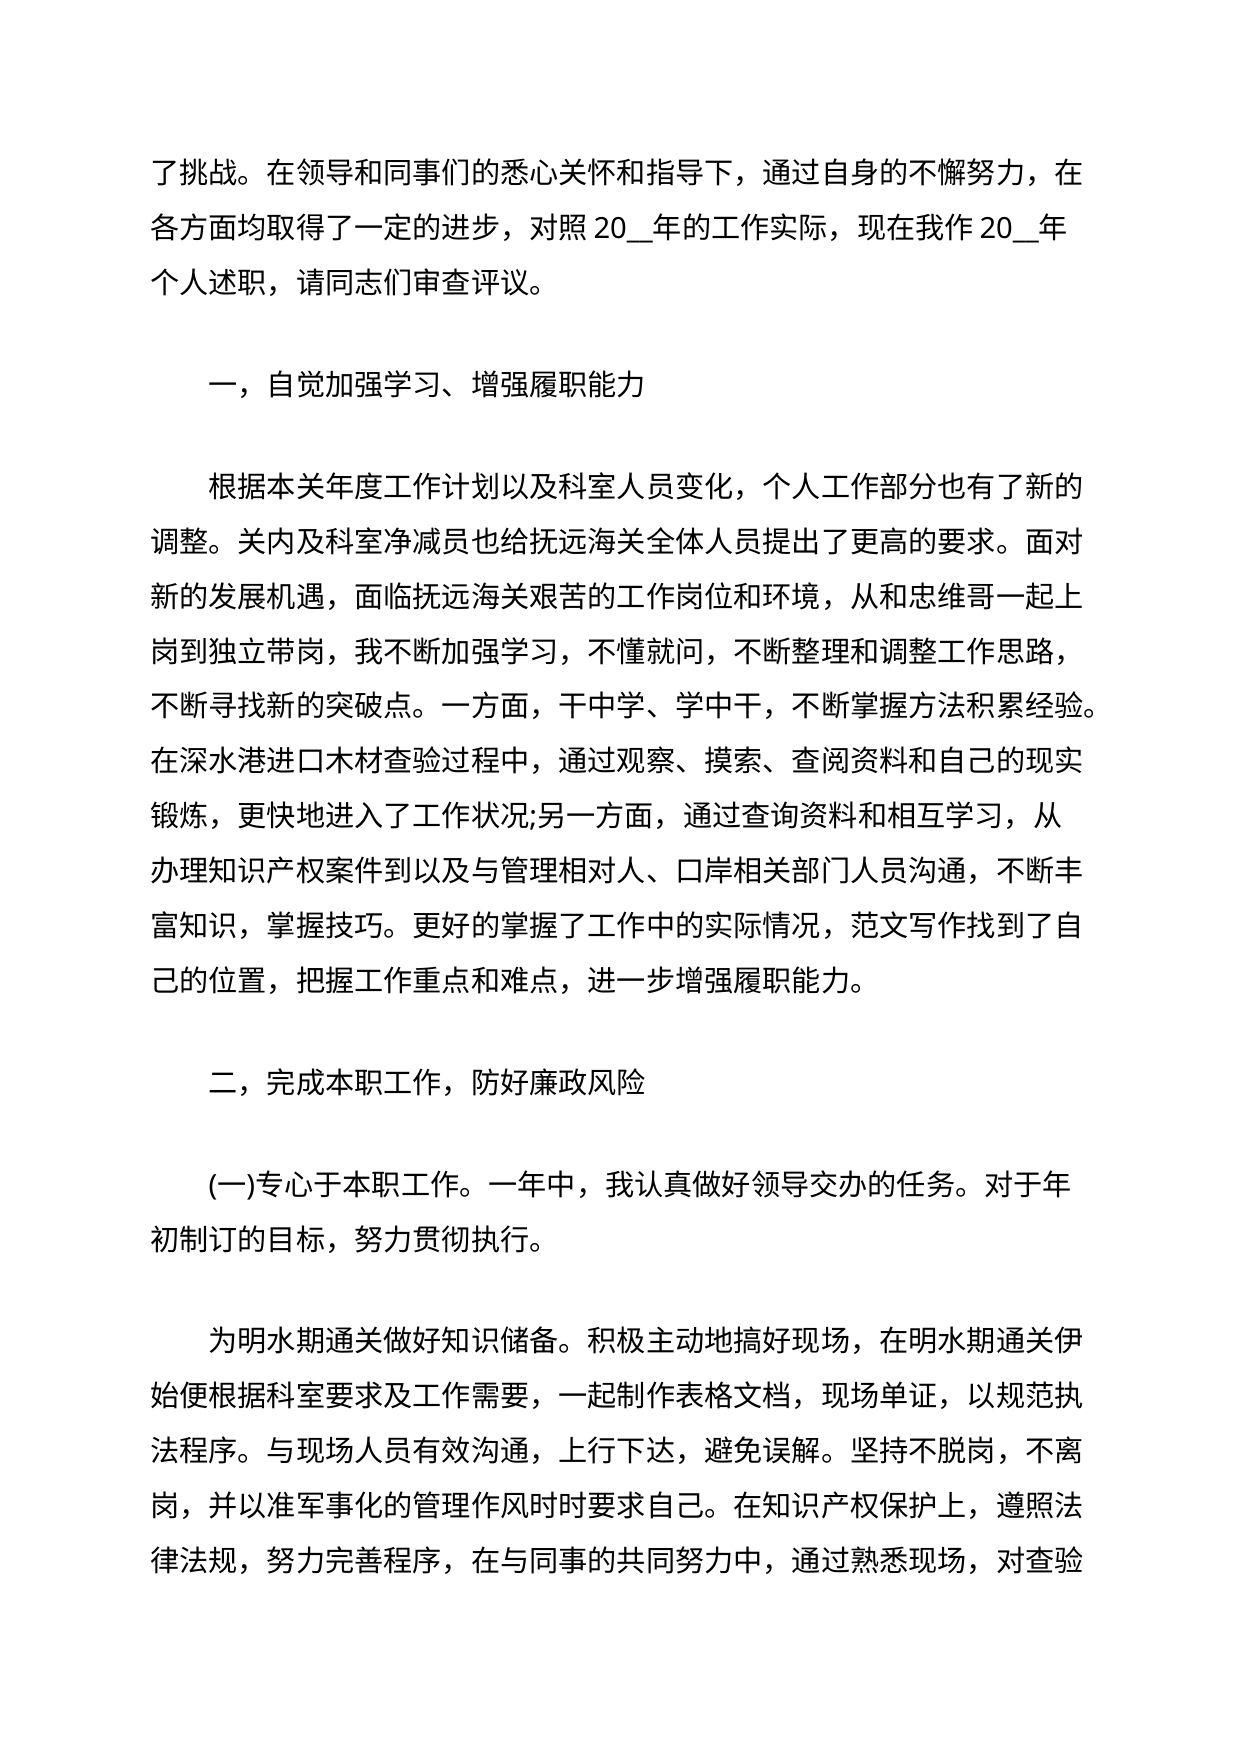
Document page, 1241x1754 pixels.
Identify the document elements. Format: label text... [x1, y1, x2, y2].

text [150, 1318, 1090, 1580]
text 二，完成本职工作，防好廉政风险 [150, 1059, 1090, 1102]
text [150, 150, 1090, 302]
text 一，自觉加强学习、增强履职能力 [150, 362, 1090, 404]
text (一)专心于本职工作。一年中，我认真做好领导交办的任务。对于年初制订的目标，努力贯彻执行。 [150, 1161, 1090, 1258]
text 根据本关年度工作计划以及科室人员变化，个人工作部分也有了新的调整。关内及科室净减员也给抚远海关全体人员提出了更高的要求。面对新的发展机遇，面临抚远海关艰苦的工作岗位和环境，从和忠维哥一起上岗到独立带岗，我不断加强学习，不懂就问，不断整理和调整工作思路，不断寻找新的突破点。一方面，干中学、学中干，不断掌握方法积累经验。在深水港进口木材查验过程中，通过观察、摸索、查阅资料和自己的现实锻炼，更快地进入了工作状况;另一方面，通过查询资料和相互学习，从办理知识产权案件到以及与管理相对人、口岸相关部门人员沟通，不断丰富知识，掌握技巧。更好的掌握了工作中的实际情况，范文写作找到了自己的位置，把握工作重点和难点，进一步增强履职能力。 [150, 463, 1090, 1000]
